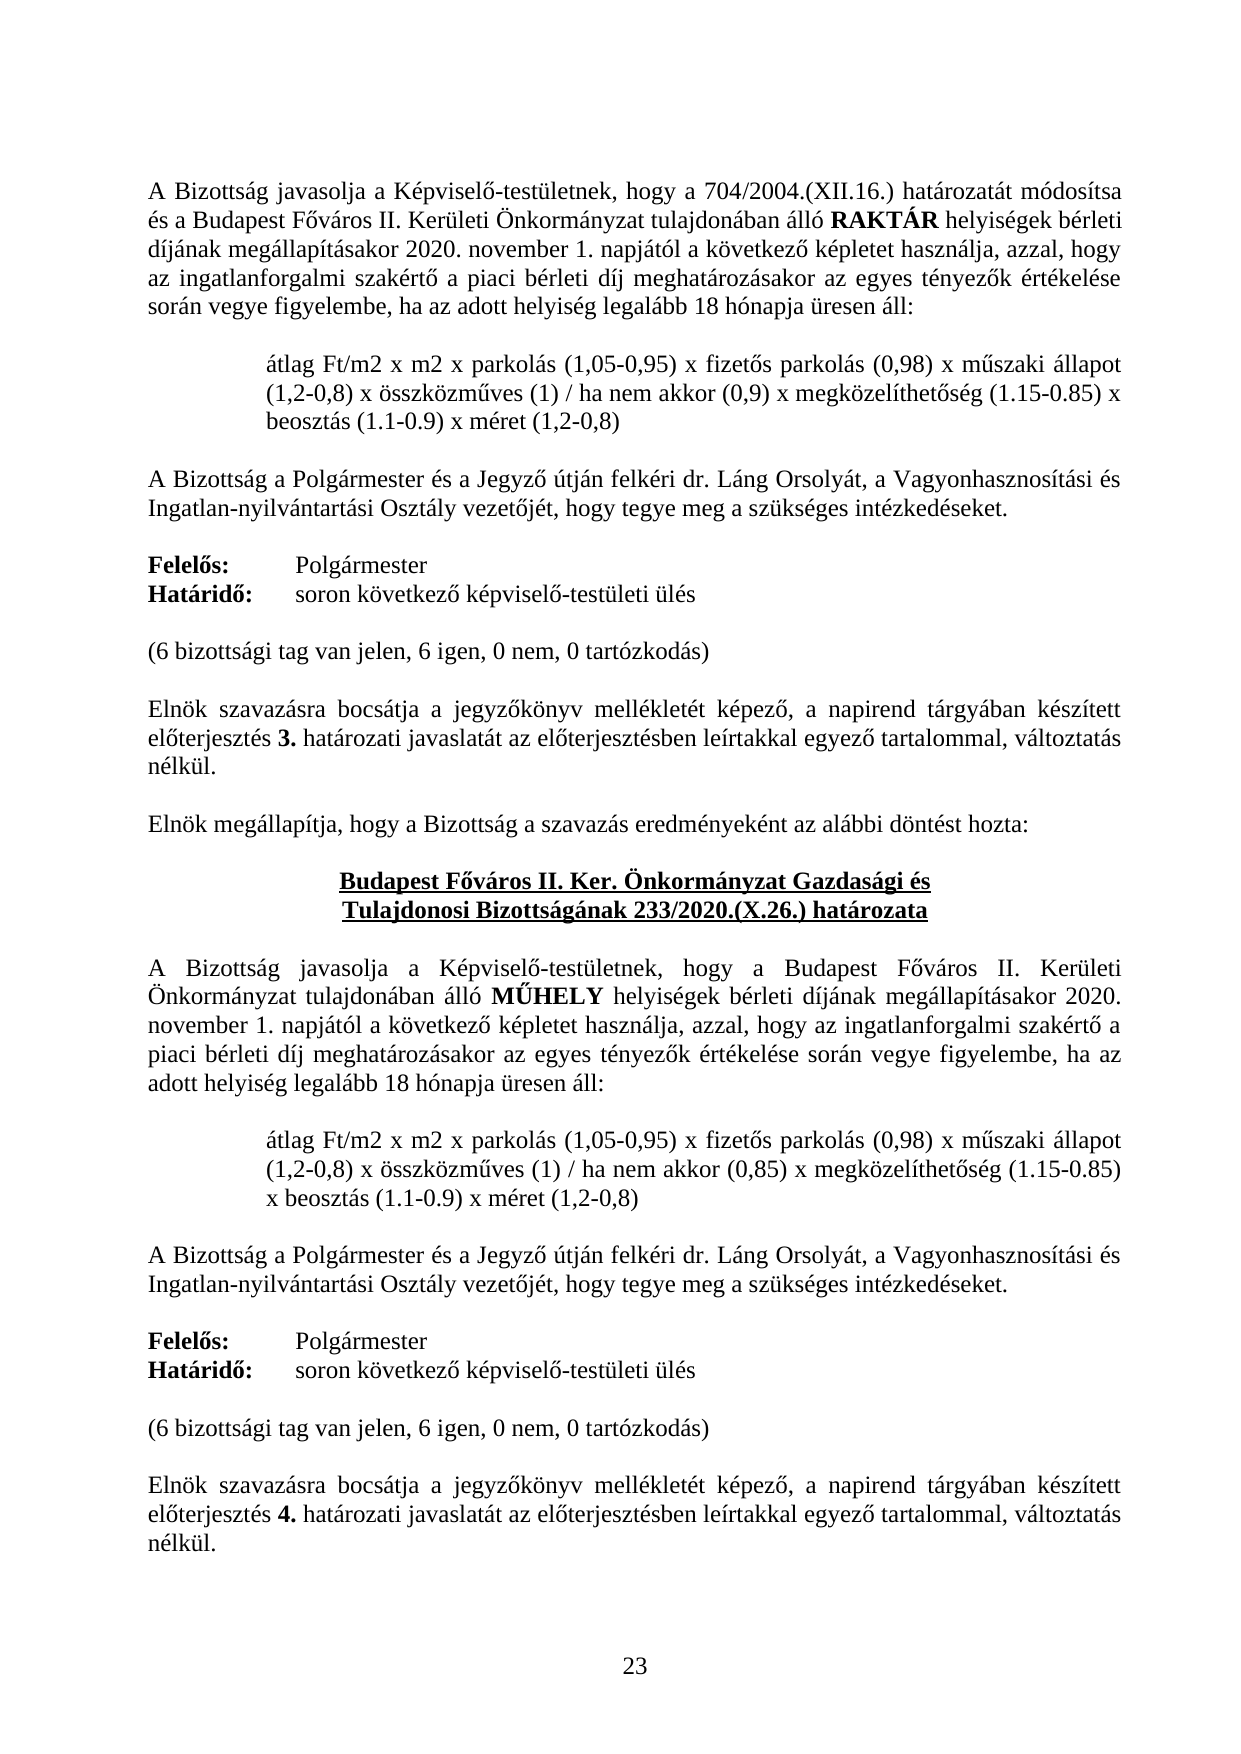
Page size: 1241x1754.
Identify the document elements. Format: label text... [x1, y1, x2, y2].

text A Bizottság javasolja a Képviselő-testületnek, hogy a 704/2004.(XII.16.) határozatát módosítsa és a Budapest Főváros II. Kerületi Önkormányzat tulajdonában álló RAKTÁR helyiségek bérleti díjának megállapításakor 2020. november 1. napjától a következő képletet használja, azzal, hogy az ingatlanforgalmi szakértő a piaci bérleti díj meghatározásakor az egyes tényezők értékelése során vegye figyelembe, ha az adott helyiség legalább 18 hónapja üresen áll: [148, 176, 1122, 320]
text átlag Ft/m2 x m2 x parkolás (1,05-0,95) x fizetős parkolás (0,98) x műszaki állapot (1,2-0,8) x összközműves (1) / ha nem akkor (0,9) x megközelíthetőség (1.15-0.85) x beosztás (1.1-0.9) x méret (1,2-0,8) [266, 349, 1122, 435]
text Felelős: Polgármester [148, 1326, 1075, 1355]
text átlag Ft/m2 x m2 x parkolás (1,05-0,95) x fizetős parkolás (0,98) x műszaki állapot (1,2-0,8) x összközműves (1) / ha nem akkor (0,85) x megközelíthetőség (1.15-0.85) x beosztás (1.1-0.9) x méret (1,2-0,8) [266, 1125, 1122, 1211]
text (6 bizottsági tag van jelen, 6 igen, 0 nem, 0 tartózkodás) [148, 1413, 1166, 1441]
text Budapest Főváros II. Ker. Önkormányzat Gazdasági és [148, 866, 1122, 895]
text Határidő: soron következő képviselő-testületi ülés [148, 1355, 1075, 1384]
text Elnök szavazásra bocsátja a jegyzőkönyv mellékletét képező, a napirend tárgyában készített előterjesztés 3. határozati javaslatát az előterjesztésben leírtakkal egyező tartalommal, változtatás nélkül. [148, 694, 1122, 780]
text Felelős: Polgármester [148, 550, 1075, 579]
text A Bizottság javasolja a Képviselő-testületnek, hogy a Budapest Főváros II. Kerületi Önkormányzat tulajdonában álló MŰHELY helyiségek bérleti díjának megállapításakor 2020. november 1. napjától a következő képletet használja, azzal, hogy az ingatlanforgalmi szakértő a piaci bérleti díj meghatározásakor az egyes tényezők értékelése során vegye figyelembe, ha az adott helyiség legalább 18 hónapja üresen áll: [148, 953, 1122, 1096]
text A Bizottság a Polgármester és a Jegyző útján felkéri dr. Láng Orsolyát, a Vagyonhasznosítási és Ingatlan-nyilvántartási Osztály vezetőjét, hogy tegye meg a szükséges intézkedéseket. [148, 1240, 1122, 1298]
text Elnök megállapítja, hogy a Bizottság a szavazás eredményeként az alábbi döntést hozta: [148, 809, 1122, 838]
text Határidő: soron következő képviselő-testületi ülés [148, 579, 1075, 608]
text Elnök szavazásra bocsátja a jegyzőkönyv mellékletét képező, a napirend tárgyában készített előterjesztés 4. határozati javaslatát az előterjesztésben leírtakkal egyező tartalommal, változtatás nélkül. [148, 1470, 1122, 1556]
text (6 bizottsági tag van jelen, 6 igen, 0 nem, 0 tartózkodás) [148, 636, 1166, 665]
text Tulajdonosi Bizottságának 233/2020.(X.26.) határozata [148, 895, 1122, 924]
text A Bizottság a Polgármester és a Jegyző útján felkéri dr. Láng Orsolyát, a Vagyonhasznosítási és Ingatlan-nyilvántartási Osztály vezetőjét, hogy tegye meg a szükséges intézkedéseket. [148, 464, 1122, 521]
